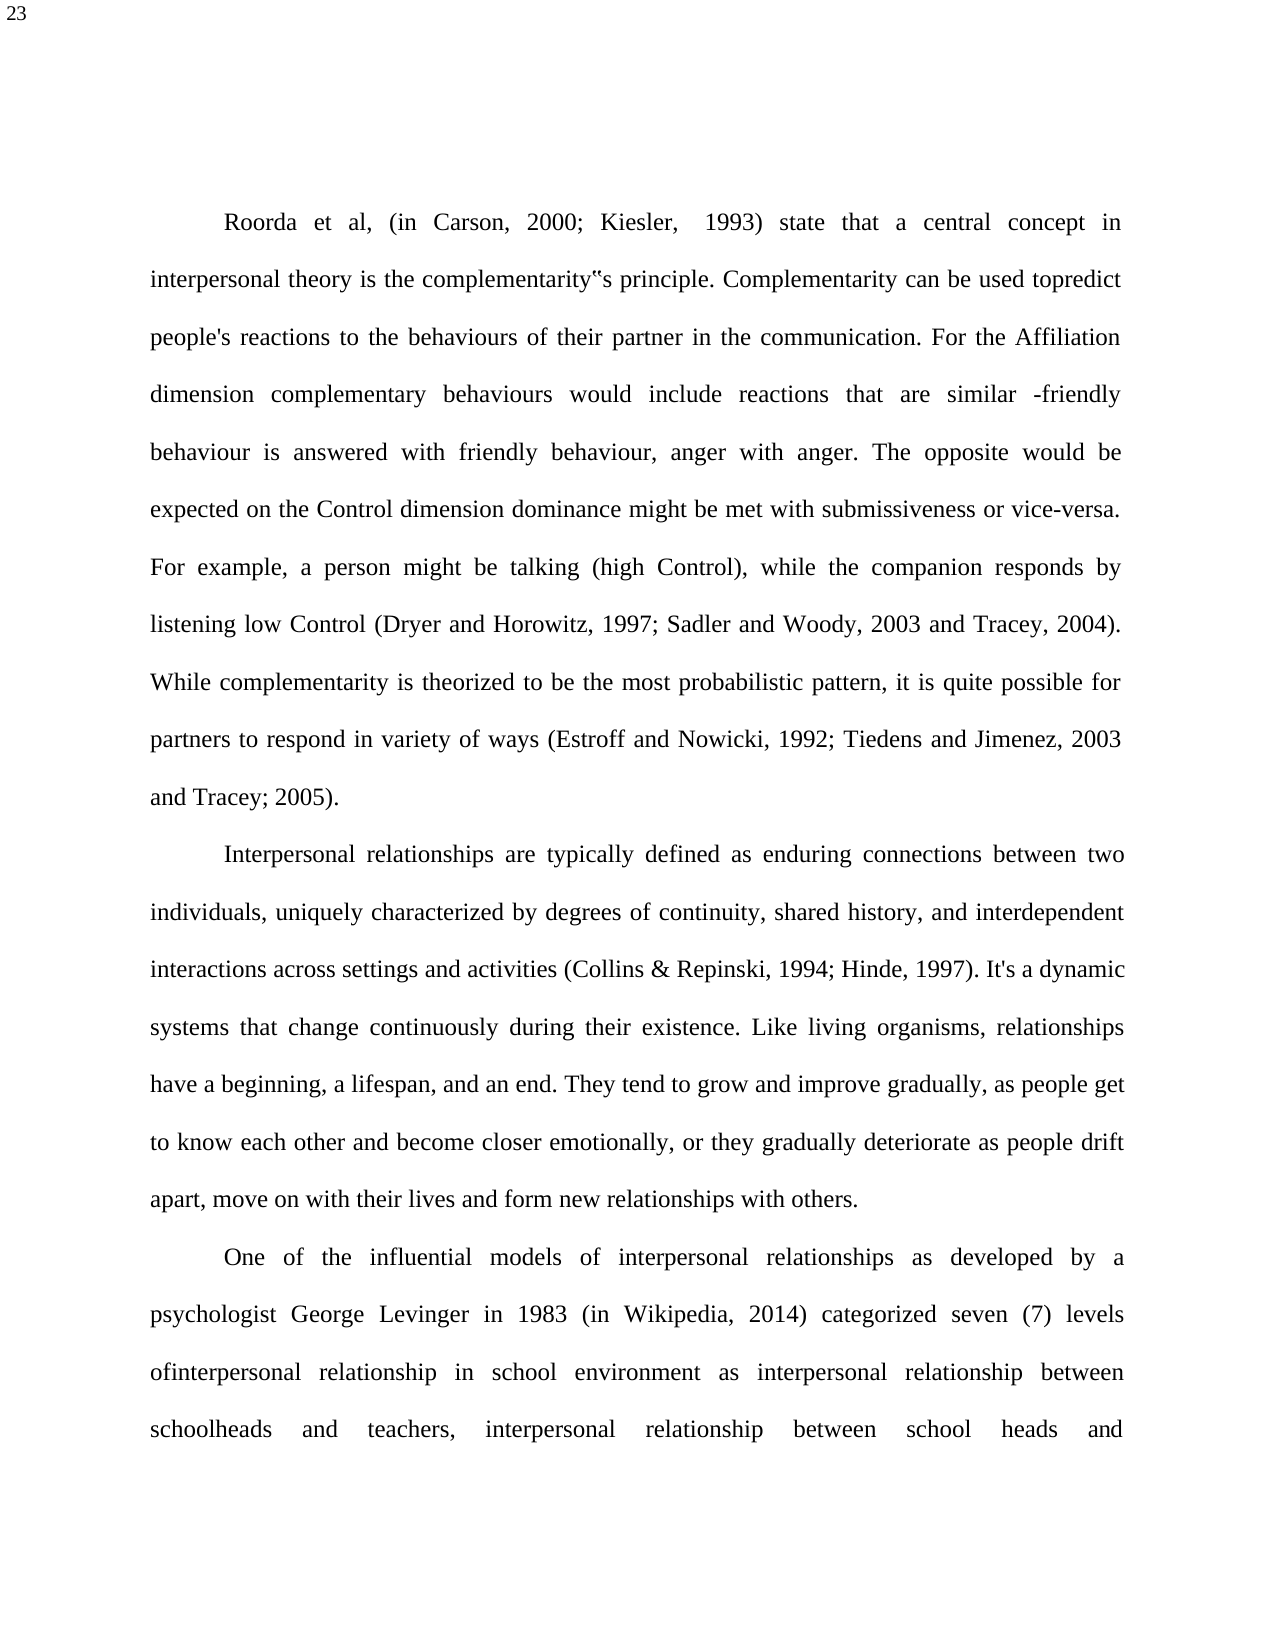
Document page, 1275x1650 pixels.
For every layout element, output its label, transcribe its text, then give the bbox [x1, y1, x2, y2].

text One of the influential models of interpersonal relationships as developed by a psychologist George Levinger in 1983 (in Wikipedia, 2014) categorized seven (7) levels ofinterpersonal relationship in school environment as interpersonal relationship between schoolheads and teachers, interpersonal relationship between school heads and [150, 1242, 1125, 1443]
text Roorda et al, (in Carson, 2000; Kiesler, 1993) state that a central concept in interpersonal theory is the complementarity‟s principle. Complementarity can be used topredict people's reactions to the behaviours of their partner in the communication. For the Affiliation dimension complementary behaviours would include reactions that are similar -friendly behaviour is answered with friendly behaviour, anger with anger. The opposite would be expected on the Control dimension dominance might be met with submissiveness or vice-versa. For example, a person might be talking (high Control), while the companion responds by listening low Control (Dryer and Horowitz, 1997; Sadler and Woody, 2003 and Tracey, 2004). While complementarity is theorized to be the most probabilistic pattern, it is quite possible for partners to respond in variety of ways (Estroff and Nowicki, 1992; Tiedens and Jimenez, 2003 and Tracey; 2005). [150, 207, 1122, 810]
text Interpersonal relationships are typically defined as enduring connections between two individuals, uniquely characterized by degrees of continuity, shared history, and interdependent interactions across settings and activities (Collins & Repinski, 1994; Hinde, 1997). It's a dynamic systems that change continuously during their existence. Like living organisms, relationships have a beginning, a lifespan, and an end. They tend to grow and improve gradually, as people get to know each other and become closer emotionally, or they gradually deteriorate as people drift apart, move on with their lives and form new relationships with others. [150, 839, 1125, 1213]
